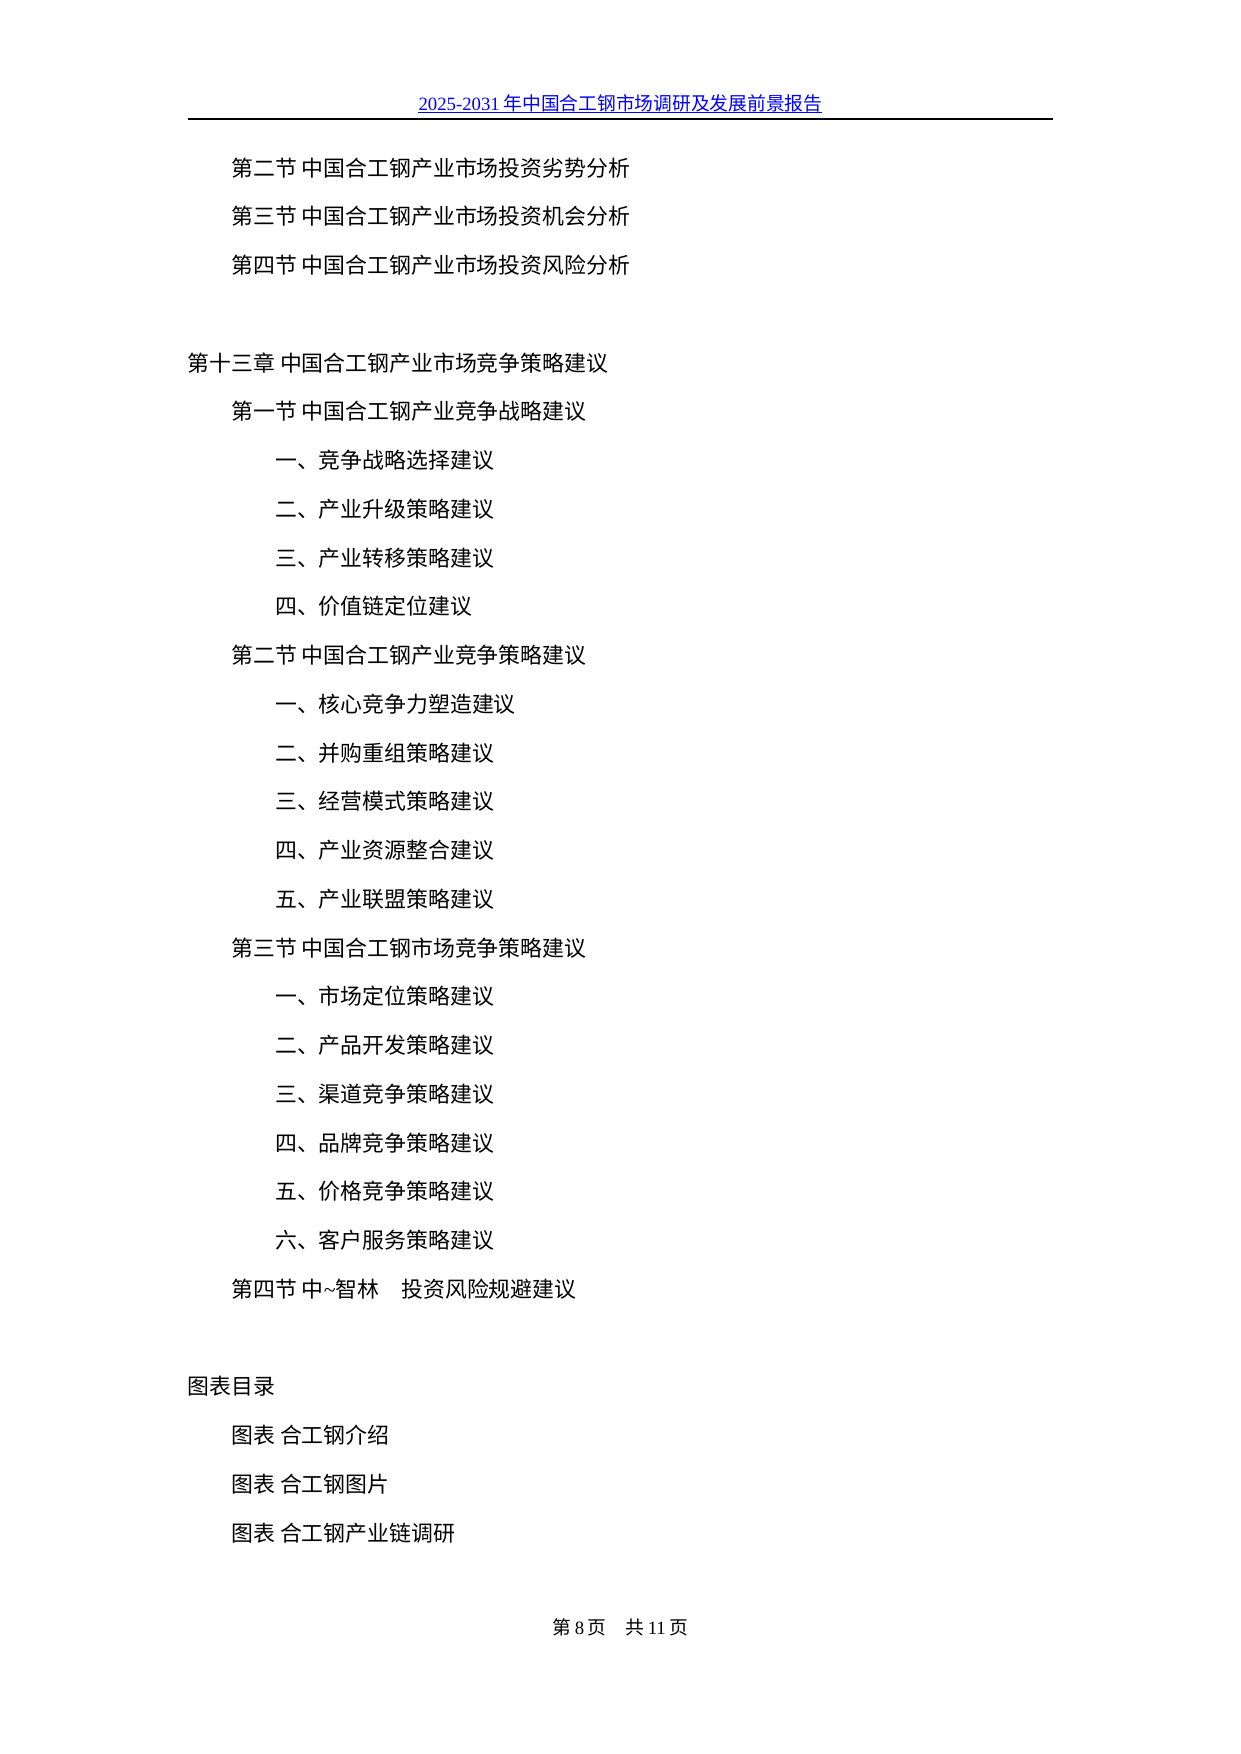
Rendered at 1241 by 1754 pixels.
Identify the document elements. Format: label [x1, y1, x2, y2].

text [187, 150, 1053, 1548]
